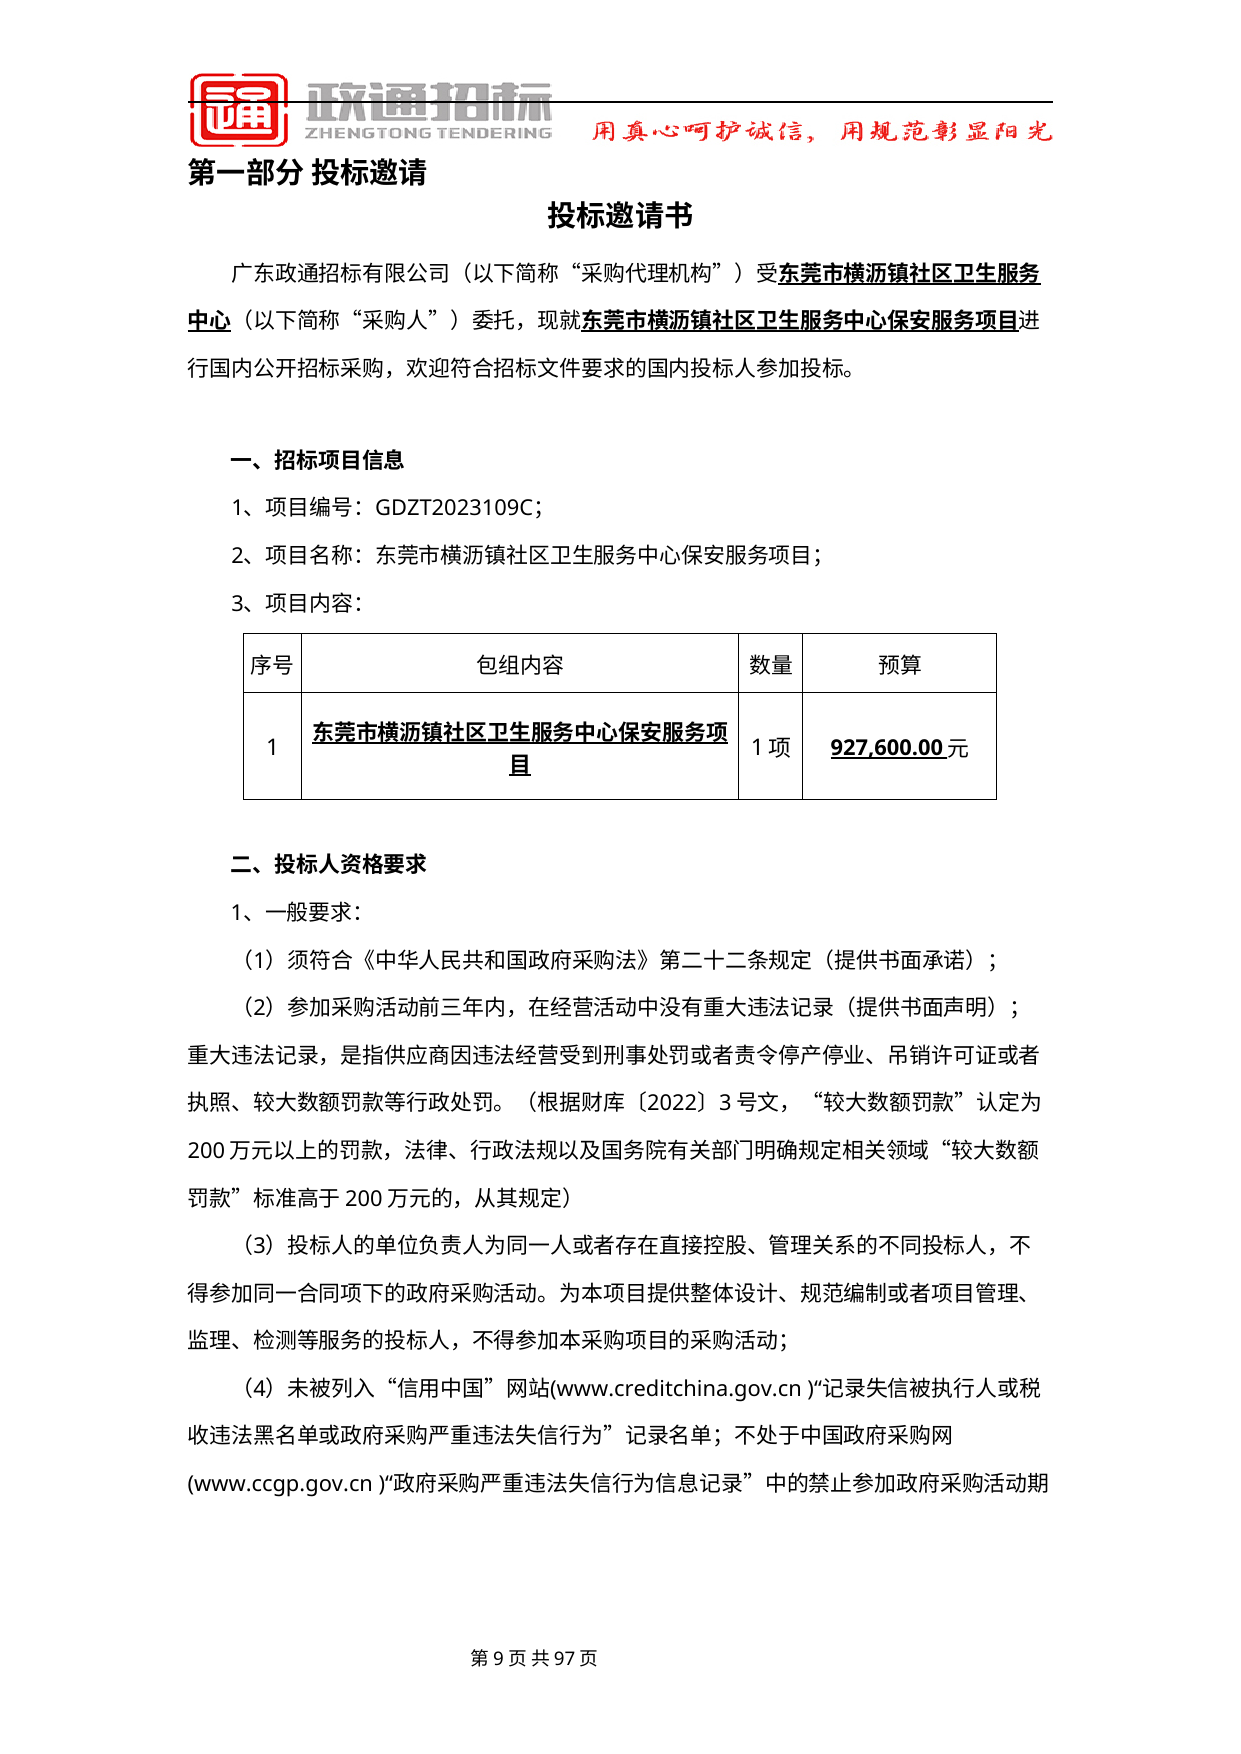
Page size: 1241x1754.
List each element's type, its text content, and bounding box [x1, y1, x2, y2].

list 招标项目信息 [187, 443, 1053, 474]
picture [188, 73, 1053, 101]
list 项目名称：东莞市横沥镇社区卫生服务中心保安服务项目； [187, 538, 1053, 570]
list 项目编号：GDZT2023109C； [187, 490, 1053, 522]
subtitle 投标邀请书 [187, 192, 1053, 234]
text 1、一般要求： [187, 895, 1053, 927]
picture [188, 103, 1053, 147]
text （3）投标人的单位负责人为同一人或者存在直接控股、管理关系的不同投标人，不得参加同一合同项下的政府采购活动。为本项目提供整体设计、规范编制或者项目管理、监理、检测等服务的投标人，不得参加本采购项目的采购活动； [187, 1228, 1053, 1355]
text 广东政通招标有限公司（以下简称“采购代理机构”）受东莞市横沥镇社区卫生服务中心（以下简称“采购人”）委托，现就东莞市横沥镇社区卫生服务中心保安服务项目进行国内公开招标采购，欢迎符合招标文件要求的国内投标人参加投标。 [187, 256, 1053, 382]
subtitle 第一部分 投标邀请 [187, 150, 1053, 192]
table_cell 1 [244, 693, 301, 799]
text 3、项目内容： [187, 586, 1053, 617]
table_header 包组内容 [302, 634, 738, 692]
table_cell 东莞市横沥镇社区卫生服务中心保安服务项目 [302, 693, 738, 799]
table_cell 1项 [739, 693, 802, 799]
table_header 序号 [244, 634, 301, 692]
table_header 预算 [803, 634, 996, 692]
text （2）参加采购活动前三年内，在经营活动中没有重大违法记录（提供书面声明）；重大违法记录，是指供应商因违法经营受到刑事处罚或者责令停产停业、吊销许可证或者执照、较大数额罚款等行政处罚。（根据财库〔2022〕3号文，“较大数额罚款”认定为200万元以上的罚款，法律、行政法规以及国务院有关部门明确规定相关领域“较大数额罚款”标准高于200万元的，从其规定） [187, 990, 1053, 1212]
table_header 数量 [739, 634, 802, 692]
text （1）须符合《中华人民共和国政府采购法》第二十二条规定（提供书面承诺）； [187, 943, 1053, 974]
text 二、投标人资格要求 [187, 847, 1053, 879]
table_cell 927,600.00元 [803, 693, 996, 799]
